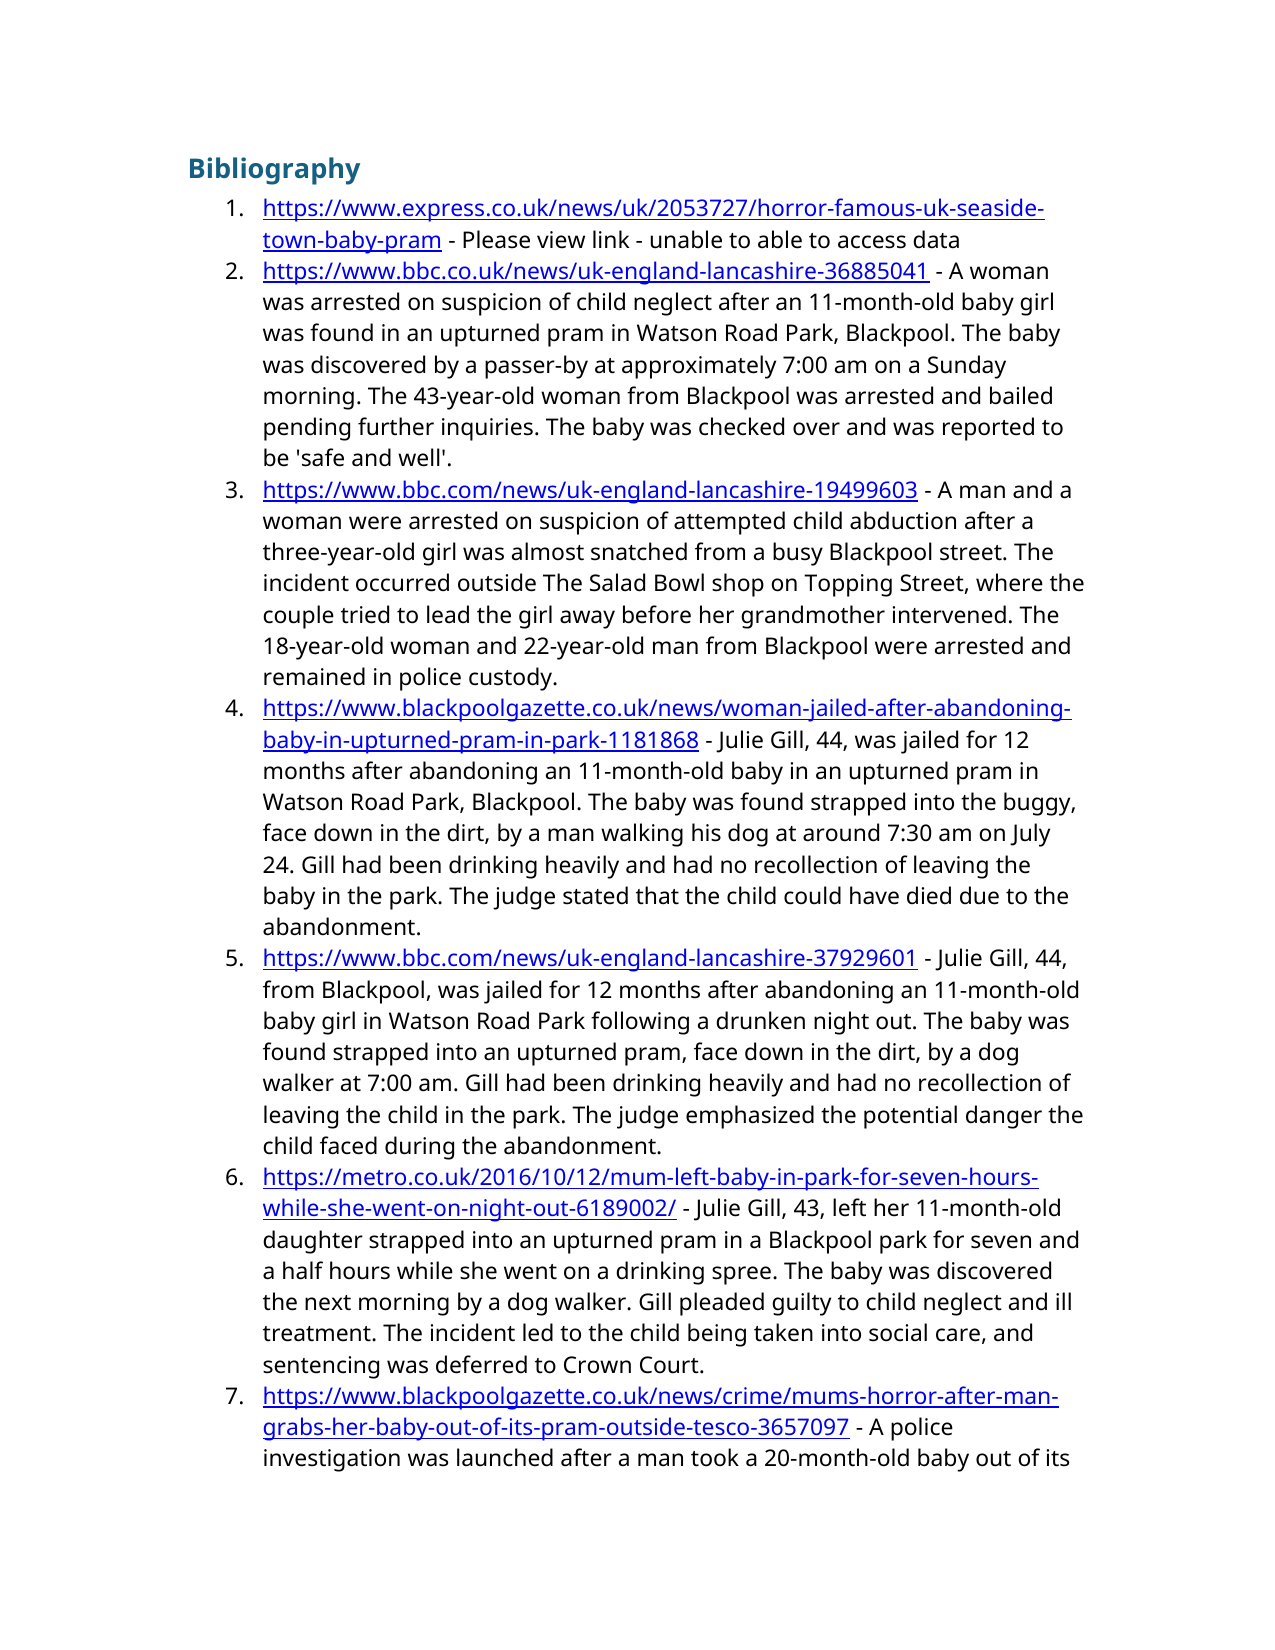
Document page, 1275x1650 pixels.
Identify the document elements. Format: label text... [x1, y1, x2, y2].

list https://www.bbc.com/news/uk-england-lancashire-37929601 - Julie Gill, 44, from Blackpool, was jailed for 12 months after abandoning an 11-month-old baby girl in Watson Road Park following a drunken night out. The baby was found strapped into an upturned pram, face down in the dirt, by a dog walker at 7:00 am. Gill had been drinking heavily and had no recollection of leaving the child in the park. The judge emphasized the potential danger the child faced during the abandonment. [225, 942, 1087, 1161]
list https://www.bbc.com/news/uk-england-lancashire-19499603 - A man and a woman were arrested on suspicion of attempted child abduction after a three-year-old girl was almost snatched from a busy Blackpool street. The incident occurred outside The Salad Bowl shop on Topping Street, where the couple tried to lead the girl away before her grandmother intervened. The 18-year-old woman and 22-year-old man from Blackpool were arrested and remained in police custody. [225, 474, 1087, 692]
list https://metro.co.uk/2016/10/12/mum-left-baby-in-park-for-seven-hours-while-she-went-on-night-out-6189002/ - Julie Gill, 43, left her 11-month-old daughter strapped into an upturned pram in a Blackpool park for seven and a half hours while she went on a drinking spree. The baby was discovered the next morning by a dog walker. Gill pleaded guilty to child neglect and ill treatment. The incident led to the child being taken into social care, and sentencing was deferred to Crown Court. [225, 1161, 1087, 1380]
list https://www.bbc.co.uk/news/uk-england-lancashire-36885041 - A woman was arrested on suspicion of child neglect after an 11-month-old baby girl was found in an upturned pram in Watson Road Park, Blackpool. The baby was discovered by a passer-by at approximately 7:00 am on a Sunday morning. The 43-year-old woman from Blackpool was arrested and bailed pending further inquiries. The baby was checked over and was reported to be 'safe and well'. [225, 255, 1087, 474]
subtitle Bibliography [187, 150, 1087, 187]
list https://www.express.co.uk/news/uk/2053727/horror-famous-uk-seaside-town-baby-pram - Please view link - unable to able to access data [225, 192, 1087, 255]
list https://www.blackpoolgazette.co.uk/news/woman-jailed-after-abandoning-baby-in-upturned-pram-in-park-1181868 - Julie Gill, 44, was jailed for 12 months after abandoning an 11-month-old baby in an upturned pram in Watson Road Park, Blackpool. The baby was found strapped into the buggy, face down in the dirt, by a man walking his dog at around 7:30 am on July 24. Gill had been drinking heavily and had no recollection of leaving the baby in the park. The judge stated that the child could have died due to the abandonment. [225, 692, 1087, 942]
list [225, 1380, 1087, 1474]
